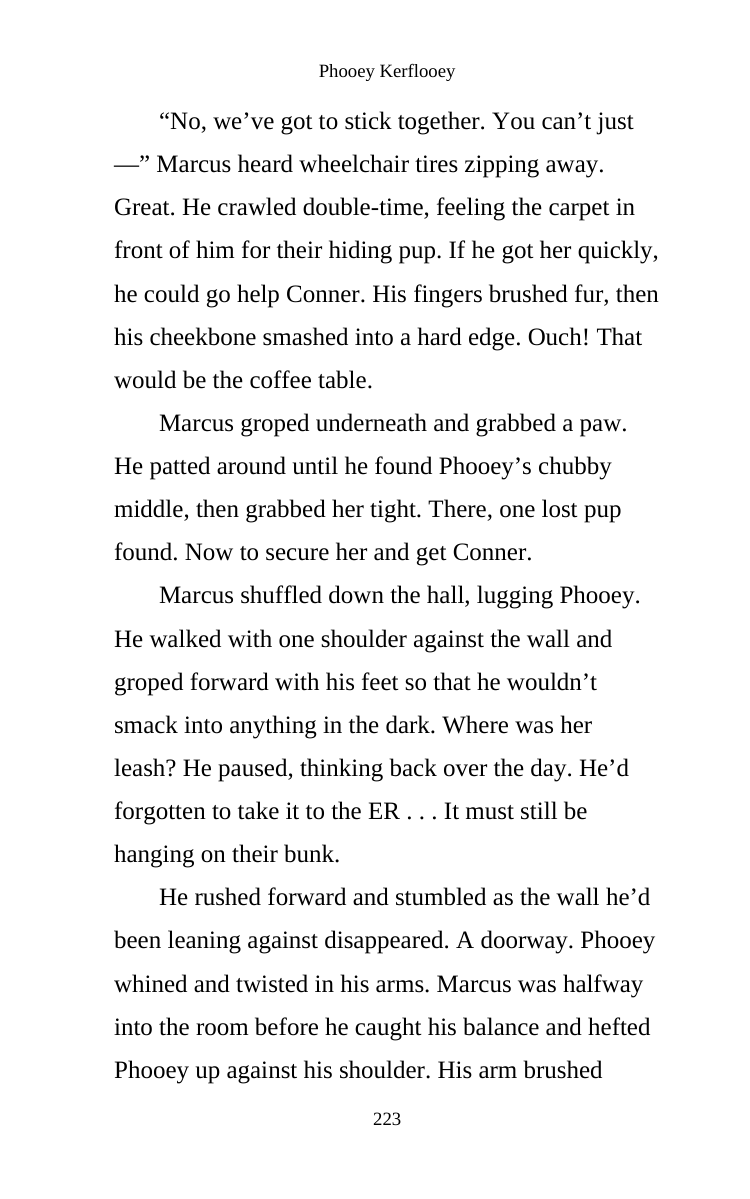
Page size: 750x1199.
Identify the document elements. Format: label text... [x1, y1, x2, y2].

text Marcus shuffled down the hall, lugging Phooey. He walked with one shoulder against the wall and groped forward with his feet so that he wouldn’t smack into anything in the dark. Where was her leash? He paused, thinking back over the day. He’d forgotten to take it to the ER . . . It must still be hanging on their bunk. [114, 581, 660, 868]
text Marcus groped underneath and grabbed a paw. He patted around until he found Phooey’s chubby middle, then grabbed her tight. There, one lost pup found. Now to secure her and get Conner. [114, 408, 660, 566]
text “No, we’ve got to stick together. You can’t just—” Marcus heard wheelchair tires zipping away. Great. He crawled double-time, feeling the carpet in front of him for their hiding pup. If he got her quickly, he could go help Conner. His fingers brushed fur, then his cheekbone smashed into a hard edge. Ouch! That would be the coffee table. [114, 106, 660, 394]
